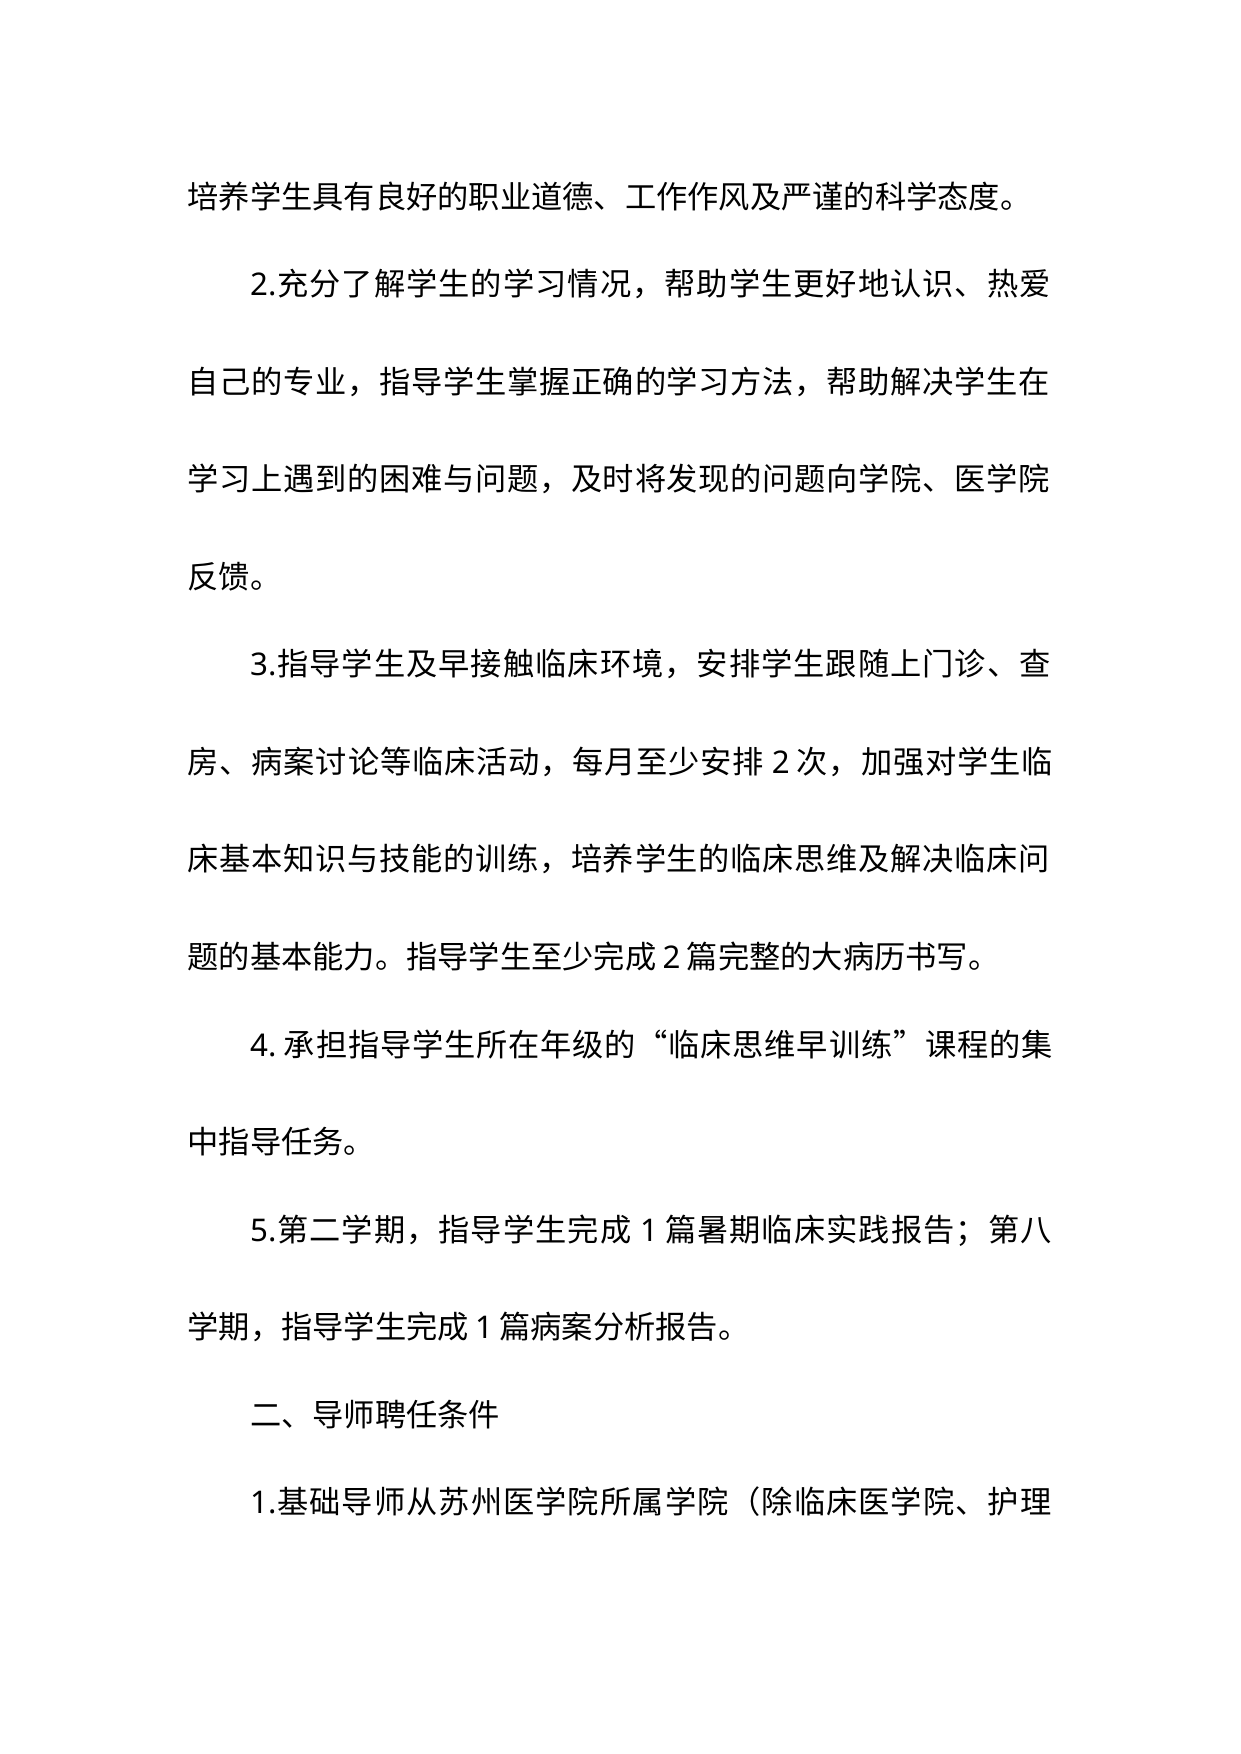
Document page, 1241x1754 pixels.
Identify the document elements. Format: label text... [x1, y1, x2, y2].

text 4. 承担指导学生所在年级的“临床思维早训练”课程的集中指导任务。 [187, 1010, 1053, 1172]
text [187, 1468, 1053, 1533]
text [187, 162, 1053, 227]
text 3.指导学生及早接触临床环境，安排学生跟随上门诊、查房、病案讨论等临床活动，每月至少安排2次，加强对学生临床基本知识与技能的训练，培养学生的临床思维及解决临床问题的基本能力。指导学生至少完成2篇完整的大病历书写。 [187, 630, 1053, 987]
text 5.第二学期，指导学生完成1篇暑期临床实践报告；第八学期，指导学生完成1篇病案分析报告。 [187, 1195, 1053, 1357]
text 二、导师聘任条件 [187, 1380, 1053, 1445]
text 2.充分了解学生的学习情况，帮助学生更好地认识、热爱自己的专业，指导学生掌握正确的学习方法，帮助解决学生在学习上遇到的困难与问题，及时将发现的问题向学院、医学院反馈。 [187, 249, 1053, 607]
